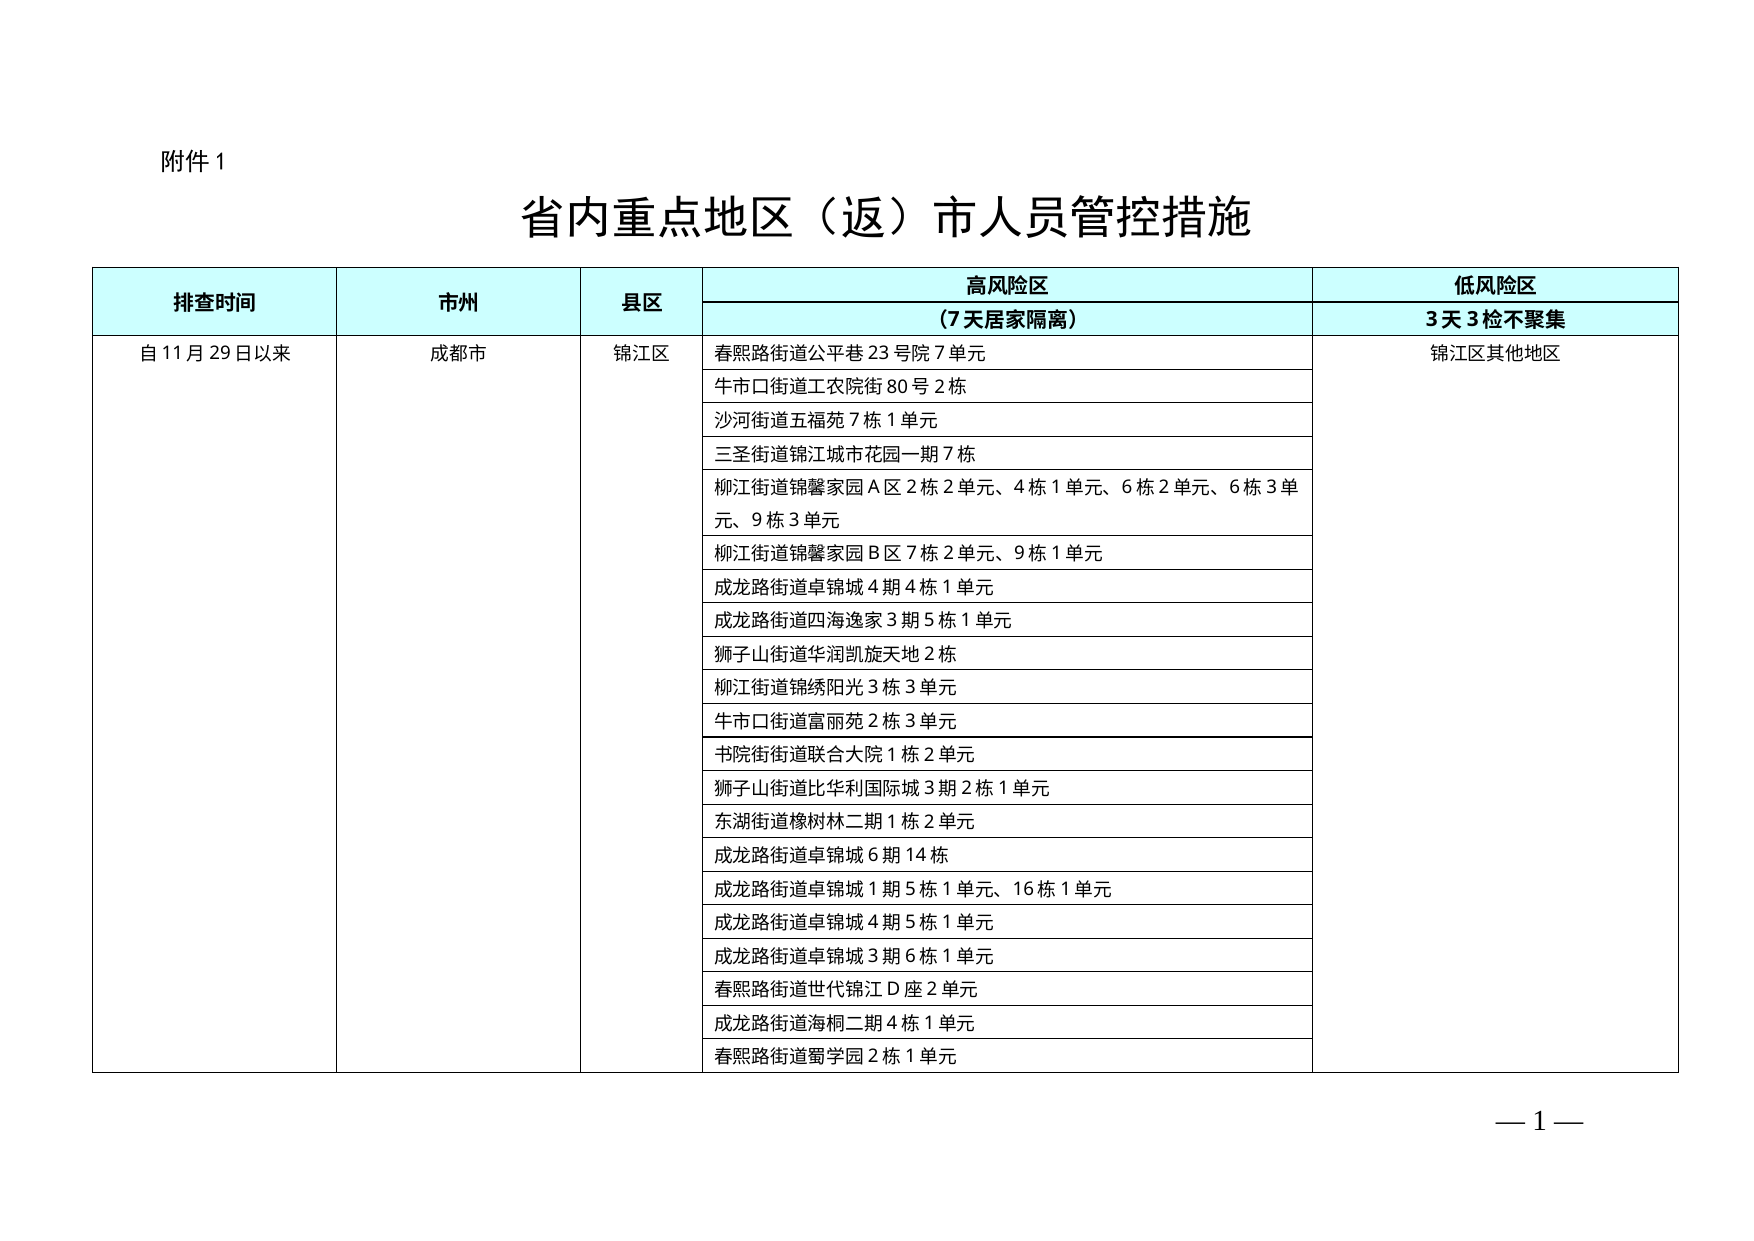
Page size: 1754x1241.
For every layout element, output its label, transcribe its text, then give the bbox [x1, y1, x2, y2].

table_cell 锦江区 [581, 336, 702, 1072]
table_cell 牛市口街道工农院街80号2栋 [703, 370, 1312, 402]
table_cell 书院街街道联合大院1栋2单元 [703, 738, 1312, 770]
table_cell 3天3检不聚集 [1313, 303, 1678, 335]
text 省内重点地区（返）市人员管控措施 [159, 188, 1612, 240]
table_cell （7天居家隔离） [703, 303, 1312, 335]
table_cell 自11月29日以来 [93, 336, 336, 1072]
table_cell 成龙路街道卓锦城4期4栋1单元 [703, 570, 1312, 602]
table_header 市州 [337, 268, 580, 335]
table_cell 沙河街道五福苑7栋1单元 [703, 403, 1312, 436]
table_header 低风险区 [1313, 268, 1678, 301]
table_header 县区 [581, 268, 702, 335]
table_header 高风险区 [703, 268, 1312, 301]
table_cell 柳江街道锦馨家园B区7栋2单元、9栋1单元 [703, 536, 1312, 569]
table_cell 成都市 [337, 336, 580, 1072]
table_cell 成龙路街道四海逸家3期5栋1单元 [703, 603, 1312, 636]
table_cell 东湖街道橡树林二期1栋2单元 [703, 805, 1312, 837]
table_cell 三圣街道锦江城市花园一期7栋 [703, 437, 1312, 469]
table_cell 成龙路街道海桐二期4栋1单元 [703, 1006, 1312, 1038]
table_cell 柳江街道锦绣阳光3栋3单元 [703, 670, 1312, 703]
table_cell 狮子山街道比华利国际城3期2栋1单元 [703, 771, 1312, 803]
table_cell 春熙路街道公平巷23号院7单元 [703, 336, 1312, 368]
table_cell 春熙路街道世代锦江D座2单元 [703, 972, 1312, 1005]
table_cell 柳江街道锦馨家园A区2栋2单元、4栋1单元、6栋2单元、6栋3单元、9栋3单元 [703, 470, 1312, 535]
table_cell 成龙路街道卓锦城3期6栋1单元 [703, 939, 1312, 971]
table_cell 狮子山街道华润凯旋天地2栋 [703, 637, 1312, 669]
table_cell 春熙路街道蜀学园2栋1单元 [703, 1039, 1312, 1072]
table_cell 锦江区其他地区 [1313, 336, 1678, 1072]
table_cell 成龙路街道卓锦城6期14栋 [703, 838, 1312, 871]
table_cell 牛市口街道富丽苑2栋3单元 [703, 704, 1312, 736]
table_cell 成龙路街道卓锦城4期5栋1单元 [703, 905, 1312, 938]
table_header 排查时间 [93, 268, 336, 335]
table_cell 成龙路街道卓锦城1期5栋1单元、16栋1单元 [703, 872, 1312, 904]
text 附件1 [159, 145, 1612, 174]
